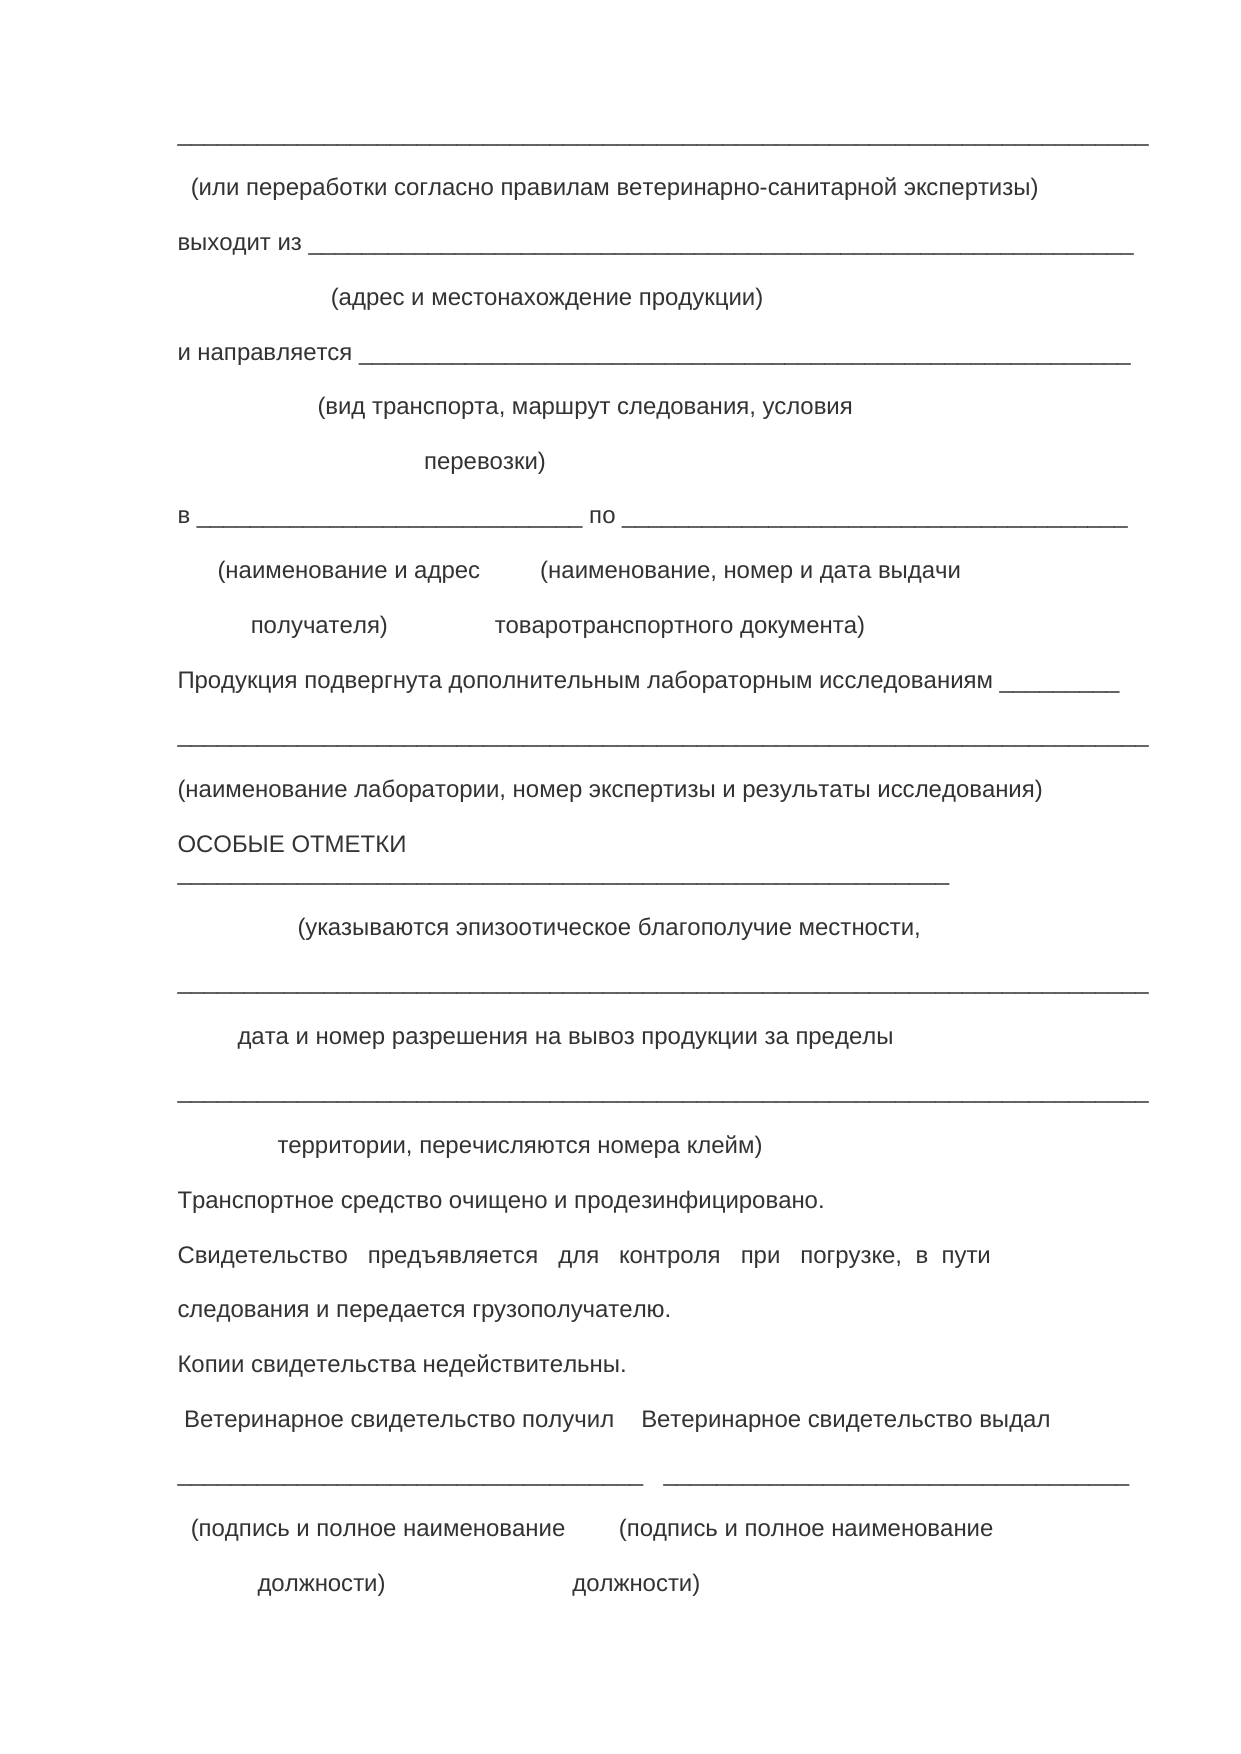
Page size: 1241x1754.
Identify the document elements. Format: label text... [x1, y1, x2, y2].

text должности) должности) [177, 1568, 1152, 1596]
text Свидетельство предъявляется для контроля при погрузке, в пути [177, 1240, 1152, 1268]
text (адрес и местонахождение продукции) [177, 282, 1152, 310]
text дата и номер разрешения на вывоз продукции за пределы [177, 1021, 1152, 1049]
text выходит из ______________________________________________________________ [177, 227, 1152, 256]
text _________________________________________________________________________ [177, 720, 1152, 748]
text (или переработки согласно правилам ветеринарно-санитарной экспертизы) [177, 173, 1152, 201]
text Ветеринарное свидетельство получил Ветеринарное свидетельство выдал [177, 1404, 1152, 1432]
text и направляется __________________________________________________________ [177, 337, 1152, 365]
text Транспортное средство очищено и продезинфицировано. [177, 1185, 1152, 1213]
text Продукция подвергнута дополнительным лабораторным исследованиям _________ [177, 665, 1152, 693]
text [177, 118, 1152, 146]
text перевозки) [177, 446, 1152, 474]
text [177, 1459, 1152, 1487]
text территории, перечисляются номера клейм) [177, 1131, 1152, 1159]
text (вид транспорта, маршрут следования, условия [177, 392, 1152, 420]
text следования и передается грузополучателю. [177, 1295, 1152, 1323]
text Копии свидетельства недействительны. [177, 1349, 1152, 1377]
text получателя) товаротранспортного документа) [177, 610, 1152, 638]
text (указываются эпизоотическое благополучие местности, [177, 912, 1152, 940]
text ОСОБЫЕ ОТМЕТКИ __________________________________________________________ [177, 829, 1152, 885]
text (подпись и полное наименование (подпись и полное наименование [177, 1513, 1152, 1542]
text (наименование лаборатории, номер экспертизы и результаты исследования) [177, 774, 1152, 802]
text _________________________________________________________________________ [177, 1076, 1152, 1104]
text (наименование и адрес (наименование, номер и дата выдачи [177, 556, 1152, 584]
text в _____________________________ по ______________________________________ [177, 501, 1152, 529]
text _________________________________________________________________________ [177, 967, 1152, 995]
